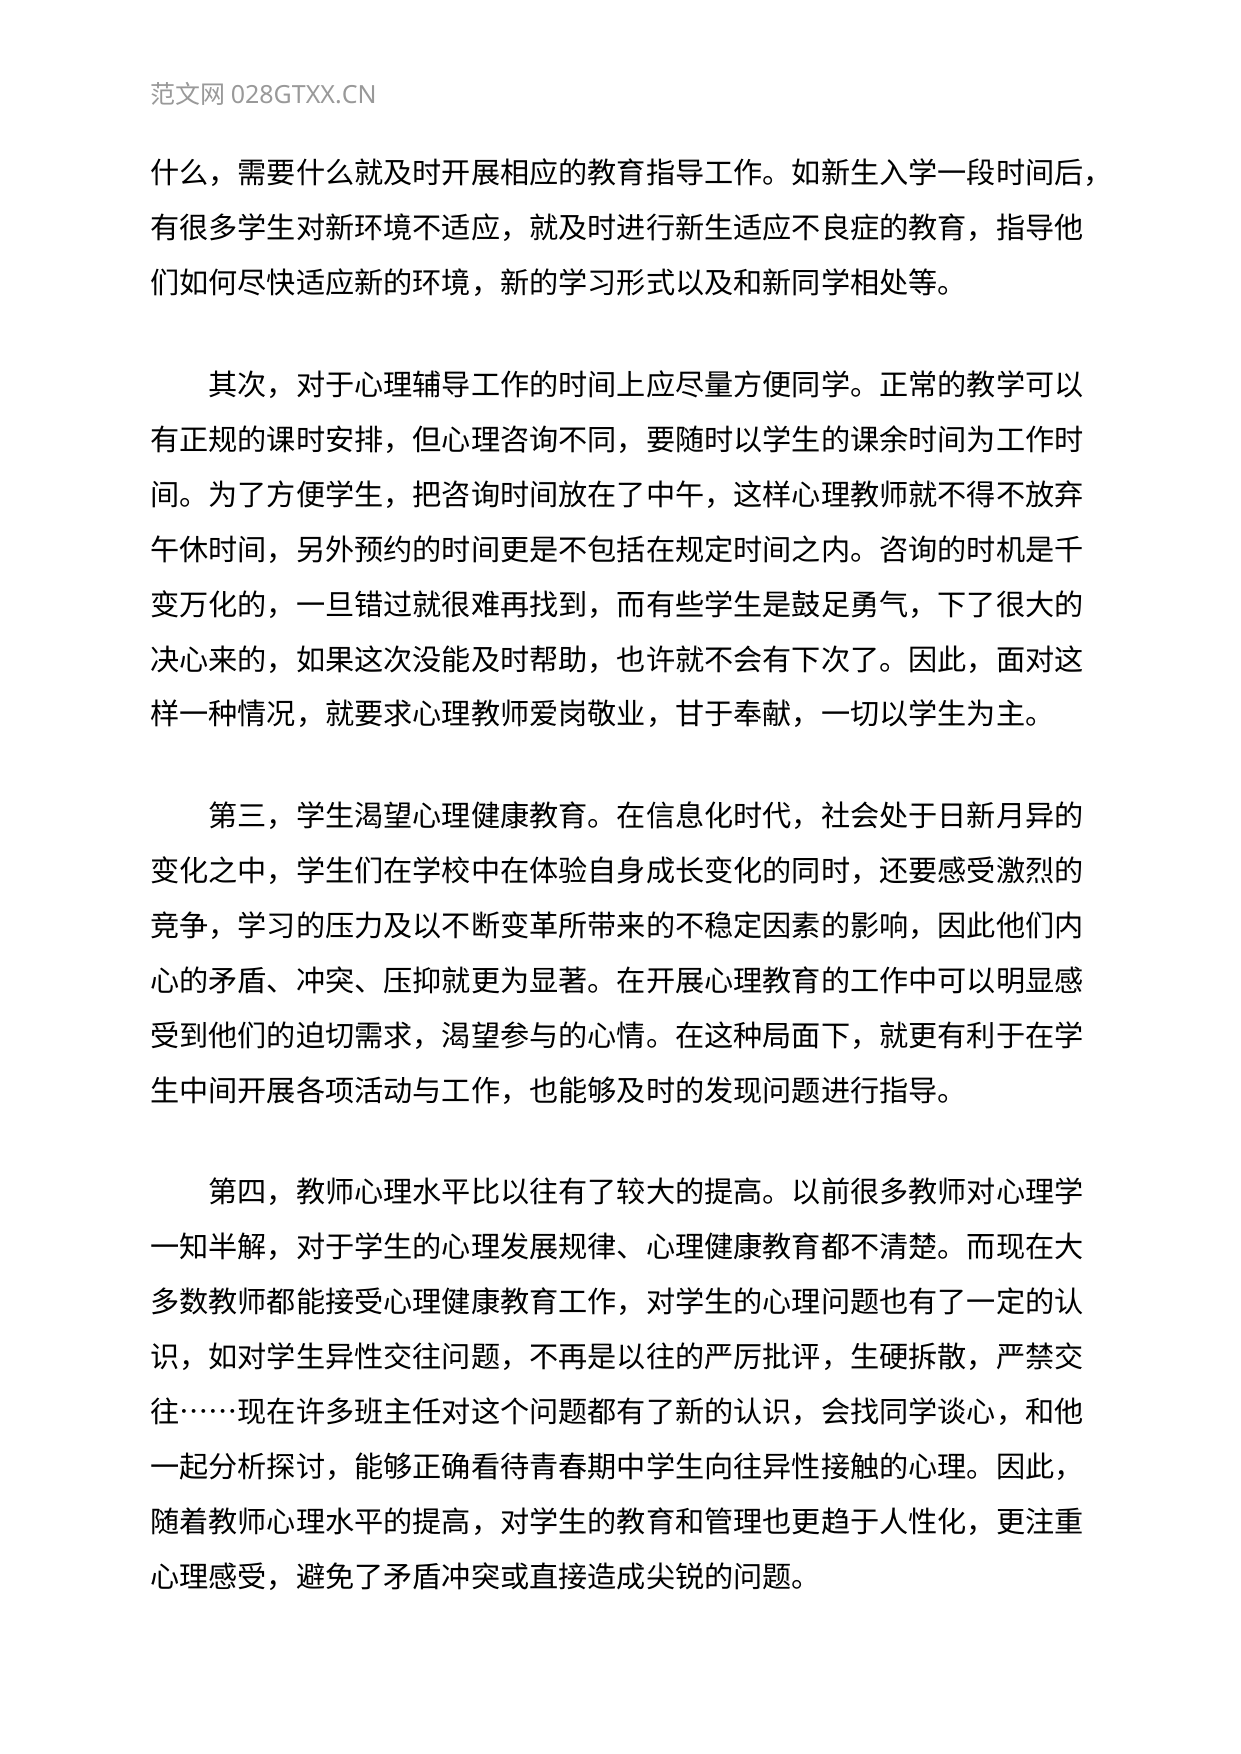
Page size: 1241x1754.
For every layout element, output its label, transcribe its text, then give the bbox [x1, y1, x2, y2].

text 第三，学生渴望心理健康教育。在信息化时代，社会处于日新月异的变化之中，学生们在学校中在体验自身成长变化的同时，还要感受激烈的竞争，学习的压力及以不断变革所带来的不稳定因素的影响，因此他们内心的矛盾、冲突、压抑就更为显著。在开展心理教育的工作中可以明显感受到他们的迫切需求，渴望参与的心情。在这种局面下，就更有利于在学生中间开展各项活动与工作，也能够及时的发现问题进行指导。 [150, 793, 1090, 1109]
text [150, 150, 1090, 302]
text 第四，教师心理水平比以往有了较大的提高。以前很多教师对心理学一知半解，对于学生的心理发展规律、心理健康教育都不清楚。而现在大多数教师都能接受心理健康教育工作，对学生的心理问题也有了一定的认识，如对学生异性交往问题，不再是以往的严厉批评，生硬拆散，严禁交往……现在许多班主任对这个问题都有了新的认识，会找同学谈心，和他一起分析探讨，能够正确看待青春期中学生向往异性接触的心理。因此，随着教师心理水平的提高，对学生的教育和管理也更趋于人性化，更注重心理感受，避免了矛盾冲突或直接造成尖锐的问题。 [150, 1169, 1090, 1596]
text 其次，对于心理辅导工作的时间上应尽量方便同学。正常的教学可以有正规的课时安排，但心理咨询不同，要随时以学生的课余时间为工作时间。为了方便学生，把咨询时间放在了中午，这样心理教师就不得不放弃午休时间，另外预约的时间更是不包括在规定时间之内。咨询的时机是千变万化的，一旦错过就很难再找到，而有些学生是鼓足勇气，下了很大的决心来的，如果这次没能及时帮助，也许就不会有下次了。因此，面对这样一种情况，就要求心理教师爱岗敬业，甘于奉献，一切以学生为主。 [150, 362, 1090, 733]
